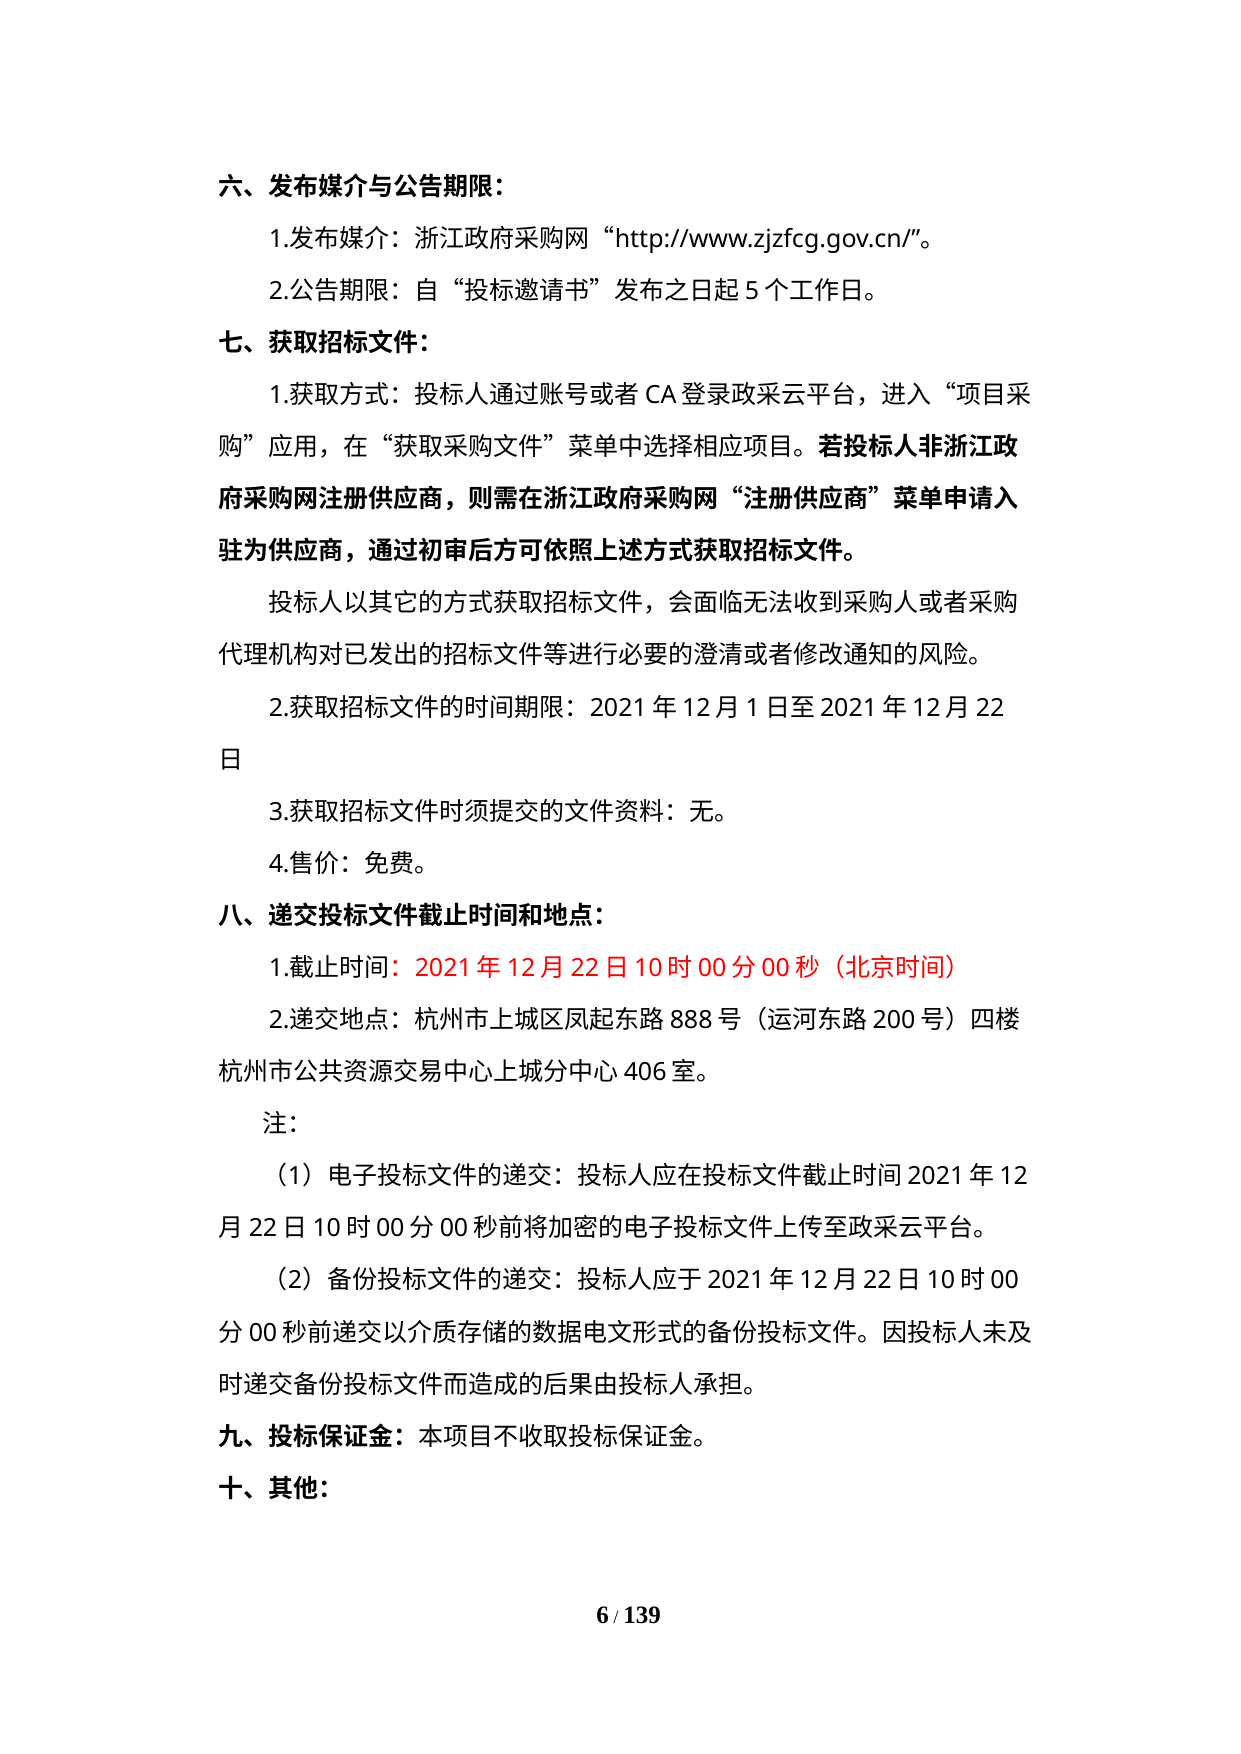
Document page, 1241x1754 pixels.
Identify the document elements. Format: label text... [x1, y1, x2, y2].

text 九、投标保证金：本项目不收取投标保证金。 [218, 1403, 1033, 1456]
text 2.获取招标文件的时间期限：2021年12月1日至2021年12月22日 [218, 674, 1033, 778]
text 十、其他： [218, 1456, 1033, 1508]
text 注： [218, 1091, 1033, 1143]
text 2.递交地点：杭州市上城区凤起东路888号（运河东路200号）四楼杭州市公共资源交易中心上城分中心406室。 [218, 987, 1033, 1091]
text 3.获取招标文件时须提交的文件资料：无。 [218, 778, 1033, 831]
text （2）备份投标文件的递交：投标人应于2021年12月22日10时00分00秒前递交以介质存储的数据电文形式的备份投标文件。因投标人未及时递交备份投标文件而造成的后果由投标人承担。 [218, 1247, 1033, 1403]
text 4.售价：免费。 [218, 831, 1033, 883]
text 八、递交投标文件截止时间和地点： [218, 883, 1033, 935]
text 1.获取方式：投标人通过账号或者CA登录政采云平台，进入“项目采购”应用，在“获取采购文件”菜单中选择相应项目。若投标人非浙江政府采购网注册供应商，则需在浙江政府采购网“注册供应商”菜单申请入驻为供应商，通过初审后方可依照上述方式获取招标文件。 [218, 362, 1033, 570]
text 1.发布媒介：浙江政府采购网“http://www.zjzfcg.gov.cn/”。 [218, 206, 1033, 258]
text 投标人以其它的方式获取招标文件，会面临无法收到采购人或者采购代理机构对已发出的招标文件等进行必要的澄清或者修改通知的风险。 [218, 570, 1033, 674]
text 七、获取招标文件： [218, 310, 1033, 362]
text 六、发布媒介与公告期限： [218, 153, 1033, 206]
text （1）电子投标文件的递交：投标人应在投标文件截止时间2021年12月22日10时00分00秒前将加密的电子投标文件上传至政采云平台。 [218, 1143, 1033, 1247]
text 1.截止时间：2021年12月22日10时00分00秒（北京时间） [218, 935, 1033, 987]
text 2.公告期限：自“投标邀请书”发布之日起5个工作日。 [218, 258, 1033, 310]
